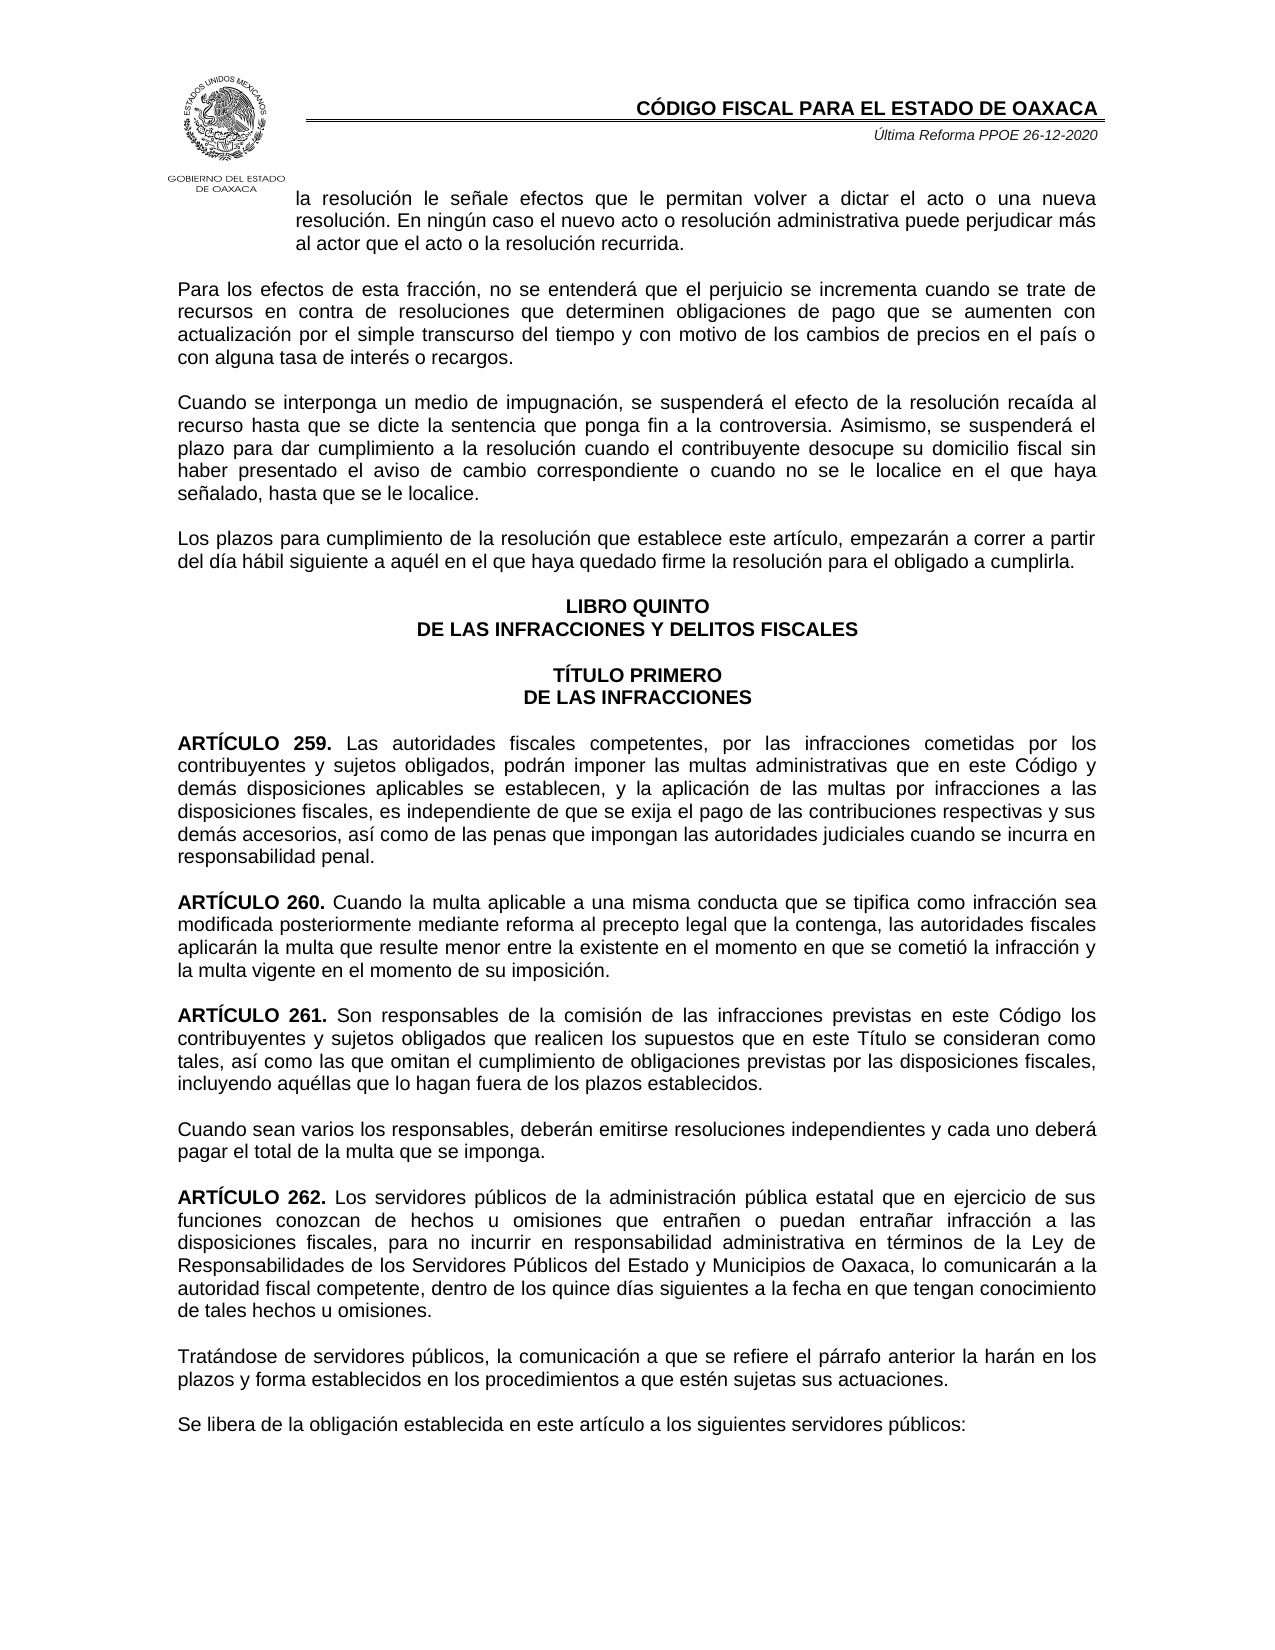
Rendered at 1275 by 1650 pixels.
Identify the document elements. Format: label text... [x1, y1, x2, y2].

text Cuando se interponga un medio de impugnación, se suspenderá el efecto de la resolución recaída al recurso hasta que se dicte la sentencia que ponga fin a la controversia. Asimismo, se suspenderá el plazo para dar cumplimiento a la resolución cuando el contribuyente desocupe su domicilio fiscal sin haber presentado el aviso de cambio correspondiente o cuando no se le localice en el que haya señalado, hasta que se le localice. [177, 391, 1098, 504]
text Se libera de la obligación establecida en este artículo a los siguientes servidores públicos: [177, 1413, 1098, 1436]
picture [165, 73, 288, 195]
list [177, 187, 1098, 255]
text DE LAS INFRACCIONES [177, 686, 1098, 709]
text ARTÍCULO 259. Las autoridades fiscales competentes, por las infracciones cometidas por los contribuyentes y sujetos obligados, podrán imponer las multas administrativas que en este Código y demás disposiciones aplicables se establecen, y la aplicación de las multas por infracciones a las disposiciones fiscales, es independiente de que se exija el pago de las contribuciones respectivas y sus demás accesorios, así como de las penas que impongan las autoridades judiciales cuando se incurra en responsabilidad penal. [177, 732, 1098, 868]
text ARTÍCULO 262. Los servidores públicos de la administración pública estatal que en ejercicio de sus funciones conozcan de hechos u omisiones que entrañen o puedan entrañar infracción a las disposiciones fiscales, para no incurrir en responsabilidad administrativa en términos de la Ley de Responsabilidades de los Servidores Públicos del Estado y Municipios de Oaxaca, lo comunicarán a la autoridad fiscal competente, dentro de los quince días siguientes a la fecha en que tengan conocimiento de tales hechos u omisiones. [177, 1186, 1098, 1322]
text TÍTULO PRIMERO [177, 663, 1098, 686]
text Los plazos para cumplimiento de la resolución que establece este artículo, empezarán a correr a partir del día hábil siguiente a aquél en el que haya quedado firme la resolución para el obligado a cumplirla. [177, 527, 1098, 573]
text ARTÍCULO 260. Cuando la multa aplicable a una misma conducta que se tipifica como infracción sea modificada posteriormente mediante reforma al precepto legal que la contenga, las autoridades fiscales aplicarán la multa que resulte menor entre la existente en el momento en que se cometió la infracción y la multa vigente en el momento de su imposición. [177, 891, 1098, 981]
text LIBRO QUINTO [177, 595, 1098, 618]
text Cuando sean varios los responsables, deberán emitirse resoluciones independientes y cada uno deberá pagar el total de la multa que se imponga. [177, 1118, 1098, 1163]
text Tratándose de servidores públicos, la comunicación a que se refiere el párrafo anterior la harán en los plazos y forma establecidos en los procedimientos a que estén sujetas sus actuaciones. [177, 1345, 1098, 1390]
text Para los efectos de esta fracción, no se entenderá que el perjuicio se incrementa cuando se trate de recursos en contra de resoluciones que determinen obligaciones de pago que se aumenten con actualización por el simple transcurso del tiempo y con motivo de los cambios de precios en el país o con alguna tasa de interés o recargos. [177, 277, 1098, 368]
text ARTÍCULO 261. Son responsables de la comisión de las infracciones previstas en este Código los contribuyentes y sujetos obligados que realicen los supuestos que en este Título se consideran como tales, así como las que omitan el cumplimiento de obligaciones previstas por las disposiciones fiscales, incluyendo aquéllas que lo hagan fuera de los plazos establecidos. [177, 1004, 1098, 1095]
text DE LAS INFRACCIONES Y DELITOS FISCALES [177, 618, 1098, 641]
